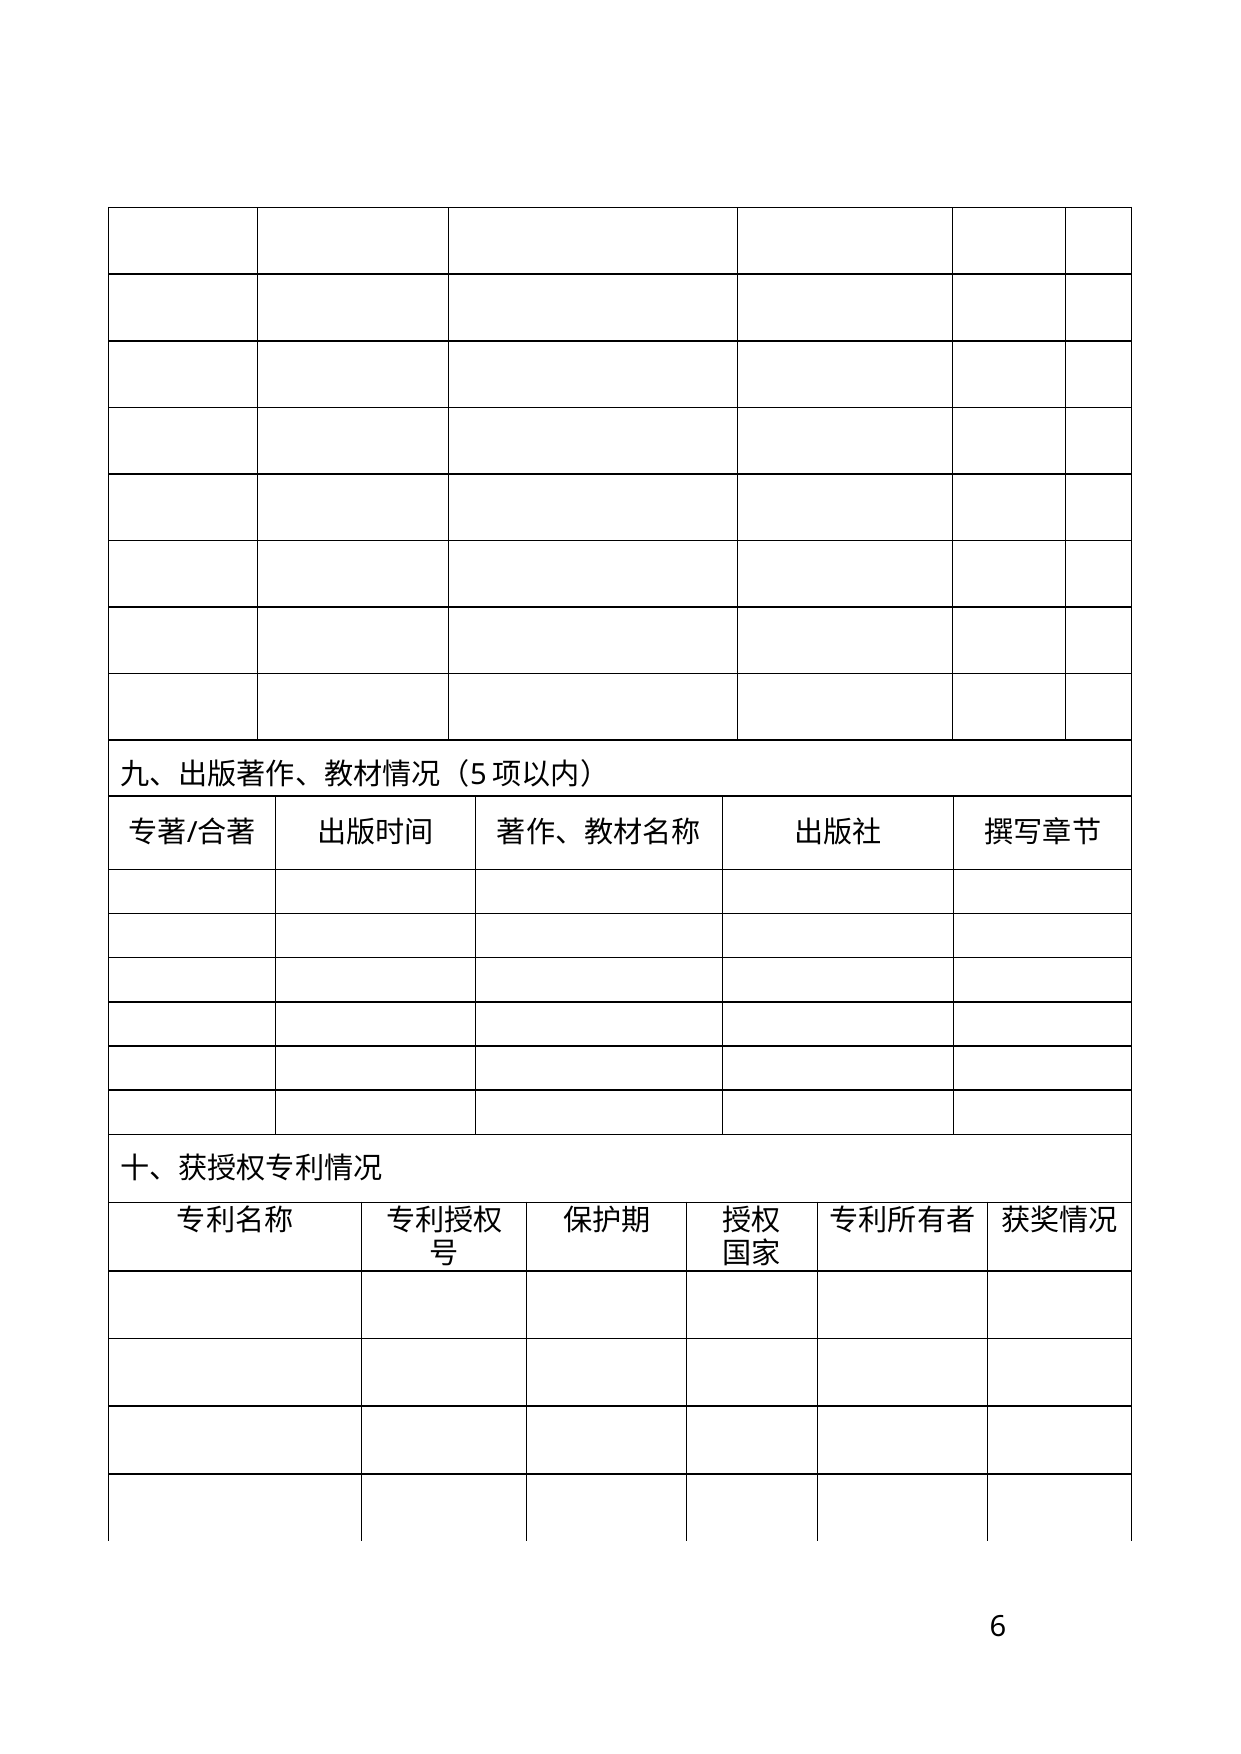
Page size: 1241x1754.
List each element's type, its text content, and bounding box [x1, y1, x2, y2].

table_cell [1066, 608, 1131, 673]
table_cell [476, 1047, 722, 1089]
table_cell [109, 275, 257, 340]
table_cell [276, 1003, 475, 1045]
table_cell [527, 1339, 686, 1405]
table_cell [954, 1003, 1131, 1045]
table_cell [109, 1272, 361, 1338]
table_cell [276, 1047, 475, 1089]
table_cell [476, 1003, 722, 1045]
table_cell [276, 870, 475, 913]
table_cell [109, 1003, 275, 1045]
table_cell [954, 958, 1131, 1001]
table_cell [109, 342, 257, 406]
table_cell [449, 608, 737, 673]
table_cell [953, 275, 1065, 340]
table_cell [954, 1091, 1131, 1133]
table_cell [1066, 342, 1131, 406]
table_cell [954, 914, 1131, 957]
table_cell [818, 1272, 987, 1338]
table_cell [738, 208, 952, 273]
table_cell [723, 914, 953, 957]
table_cell [276, 1091, 475, 1133]
table_cell [449, 674, 737, 739]
table_cell 九、出版著作、教材情况（5项以内） [109, 741, 1131, 795]
table_cell [476, 914, 722, 957]
table_cell [109, 541, 257, 606]
table_cell [953, 608, 1065, 673]
table_cell 著作、教材名称 [476, 797, 722, 868]
table_cell [109, 208, 257, 273]
table_cell [527, 1475, 686, 1541]
table_cell [738, 342, 952, 406]
table_cell [1066, 674, 1131, 739]
table_cell [109, 1091, 275, 1133]
table_cell [449, 208, 737, 273]
table_cell [988, 1475, 1131, 1541]
table_cell [449, 541, 737, 606]
table_cell [723, 1047, 953, 1089]
table_cell 专利所有者 [818, 1203, 987, 1270]
table_cell [1066, 208, 1131, 273]
table_cell [449, 475, 737, 539]
table_cell 专利授权号 [362, 1203, 526, 1270]
table_cell [258, 475, 448, 539]
table_cell [738, 674, 952, 739]
table_cell [953, 408, 1065, 473]
table_cell 授权 国家 [687, 1203, 817, 1270]
table_cell [109, 1475, 361, 1541]
table_cell [818, 1475, 987, 1541]
table_cell 撰写章节 [954, 797, 1131, 868]
table_cell [276, 958, 475, 1001]
table_cell [988, 1407, 1131, 1473]
table_cell [449, 342, 737, 406]
table_cell [476, 870, 722, 913]
table_cell [258, 408, 448, 473]
table_cell 保护期 [527, 1203, 686, 1270]
table_cell [527, 1272, 686, 1338]
table_cell 专利名称 [109, 1203, 361, 1270]
table_cell 获奖情况 [988, 1203, 1131, 1270]
table_cell [276, 914, 475, 957]
table_cell [109, 475, 257, 539]
table_cell [953, 342, 1065, 406]
table_cell [687, 1475, 817, 1541]
table_cell [362, 1272, 526, 1338]
table_cell [1066, 475, 1131, 539]
table_cell [449, 275, 737, 340]
table_cell [258, 541, 448, 606]
table_cell [723, 1091, 953, 1133]
table_cell [258, 608, 448, 673]
table_cell [1066, 541, 1131, 606]
table_cell 专著/合著 [109, 797, 275, 868]
table_cell [953, 475, 1065, 539]
table_cell [818, 1339, 987, 1405]
table_cell [362, 1475, 526, 1541]
table_cell [738, 608, 952, 673]
table_cell [362, 1407, 526, 1473]
table_cell [723, 1003, 953, 1045]
table_cell [1066, 275, 1131, 340]
table_cell [258, 275, 448, 340]
table_cell [738, 275, 952, 340]
table_cell [109, 674, 257, 739]
table_cell [258, 342, 448, 406]
table_cell 十、获授权专利情况 [109, 1135, 1131, 1202]
table_cell [723, 958, 953, 1001]
table_cell [109, 914, 275, 957]
table_cell [109, 870, 275, 913]
table_cell [687, 1407, 817, 1473]
table_cell [109, 1339, 361, 1405]
table_cell [988, 1339, 1131, 1405]
table_cell [818, 1407, 987, 1473]
table_cell [738, 541, 952, 606]
table_cell [988, 1272, 1131, 1338]
table_cell [954, 870, 1131, 913]
table_cell [476, 958, 722, 1001]
table_cell [109, 1047, 275, 1089]
table_cell 出版社 [723, 797, 953, 868]
table_cell [953, 674, 1065, 739]
table_cell [527, 1407, 686, 1473]
table_cell [258, 208, 448, 273]
table_cell [1066, 408, 1131, 473]
table_cell 出版时间 [276, 797, 475, 868]
table_cell [109, 958, 275, 1001]
table_cell [687, 1339, 817, 1405]
table_cell [738, 475, 952, 539]
table_cell [258, 674, 448, 739]
table_cell [362, 1339, 526, 1405]
table_cell [109, 1407, 361, 1473]
table_cell [476, 1091, 722, 1133]
table_cell [954, 1047, 1131, 1089]
table_cell [109, 408, 257, 473]
table_cell [723, 870, 953, 913]
table_cell [687, 1272, 817, 1338]
table_cell [953, 541, 1065, 606]
table_cell [953, 208, 1065, 273]
table_cell [738, 408, 952, 473]
table_cell [109, 608, 257, 673]
table_cell [449, 408, 737, 473]
